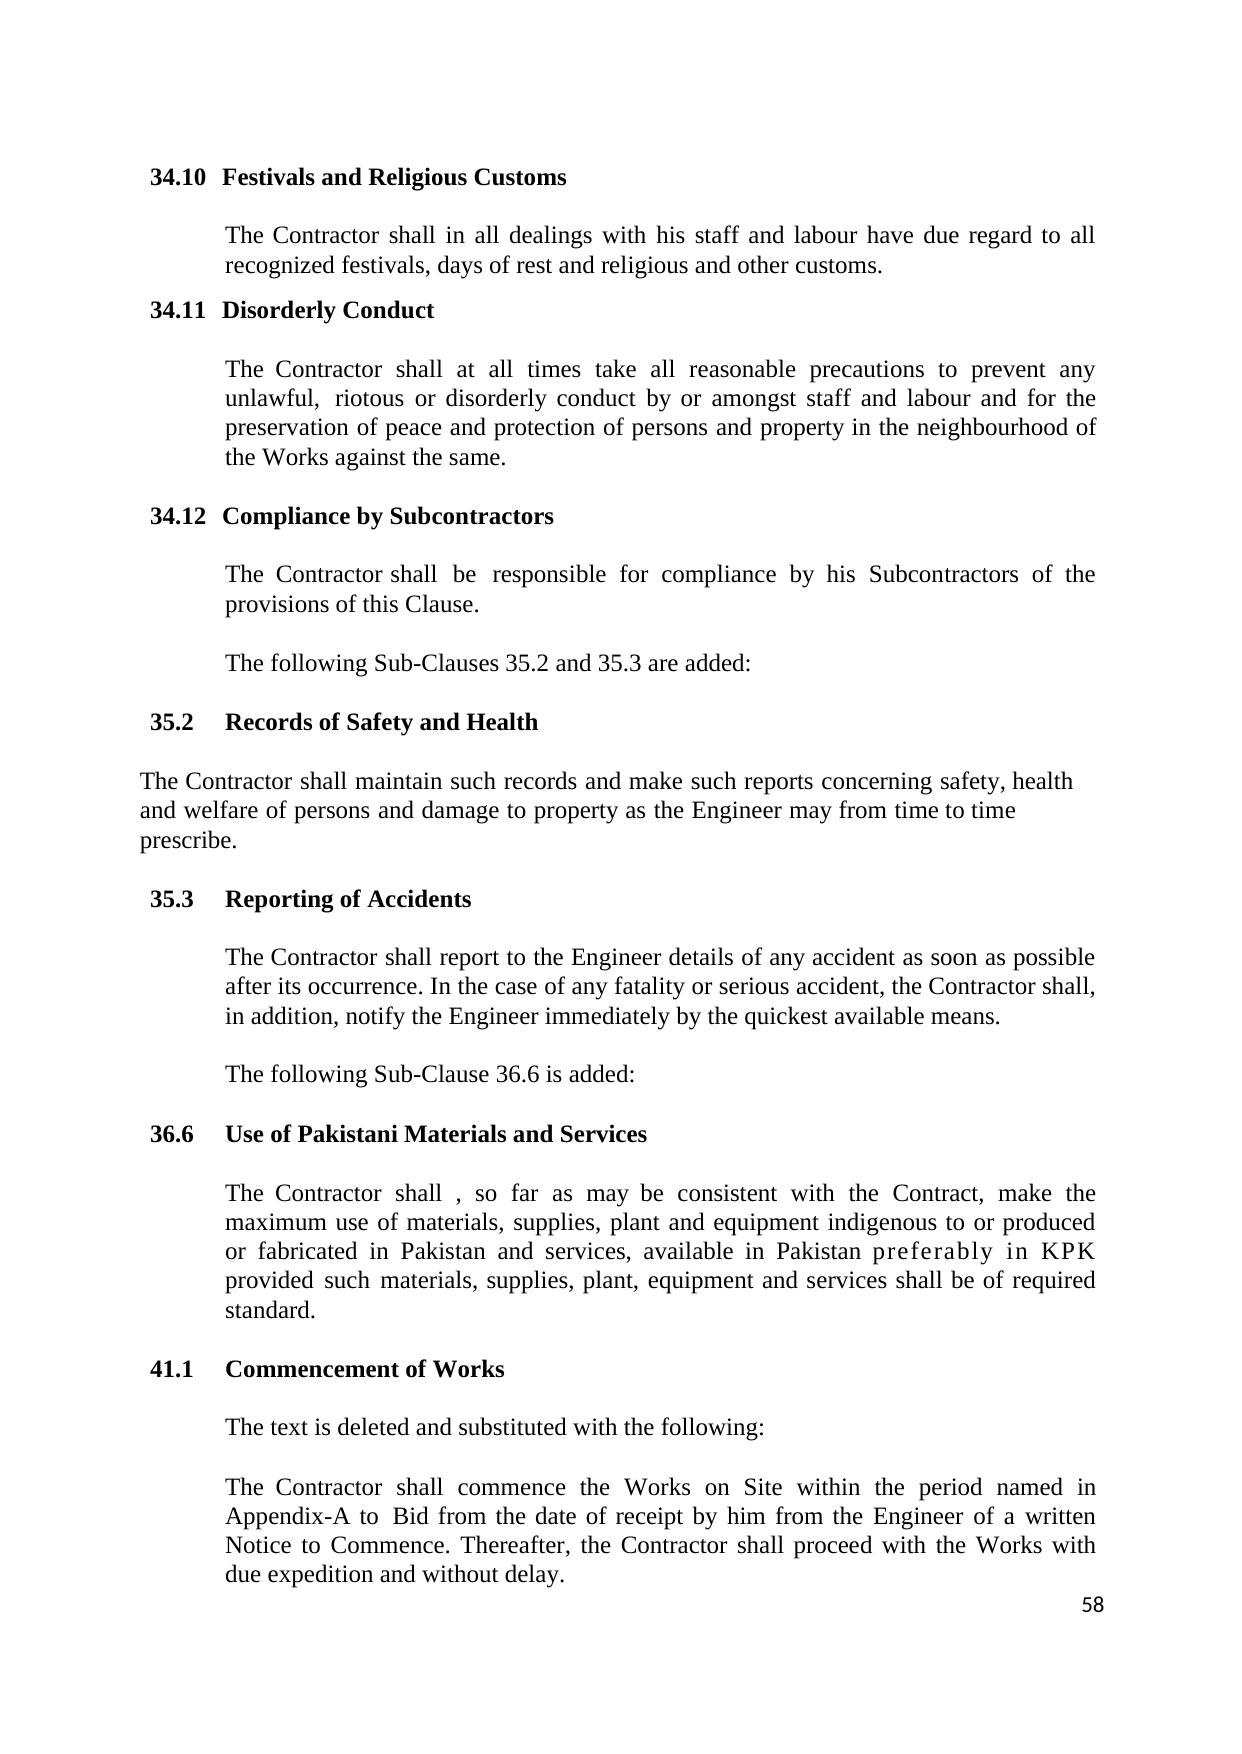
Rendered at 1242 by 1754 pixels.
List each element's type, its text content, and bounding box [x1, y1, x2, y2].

text 35.3 Reporting of Accidents [150, 884, 1104, 912]
text The Contractor shall commence the Works on Site within the period named in Appendix-A to Bid from the date of receipt by him from the Engineer of a written Notice to Commence. Thereafter, the Contractor shall proceed with the Works with due expedition and without delay. [225, 1472, 1096, 1588]
text 35.2 Records of Safety and Health [150, 707, 1104, 736]
text 34.11 Disorderly Conduct [150, 295, 1104, 324]
text The Contractor shall , so far as may be consistent with the Contract, make the maximum use of materials, supplies, plant and equipment indigenous to or produced or fabricated in Pakistan and services, available in Pakistan preferably in KPK provided such materials, supplies, plant, equipment and services shall be of required standard. [225, 1178, 1096, 1323]
text The following Sub-Clause 36.6 is added: [225, 1059, 639, 1088]
text The Contractor shall be responsible for compliance by his Subcontractors of the provisions of this Clause. [225, 559, 1096, 617]
text The Contractor shall in all dealings with his staff and labour have due regard to all recognized festivals, days of rest and religious and other customs. [225, 221, 1096, 278]
text 36.6 Use of Pakistani Materials and Services [150, 1119, 1104, 1148]
text The following Sub-Clauses 35.2 and 35.3 are added: [225, 648, 755, 676]
text The Contractor shall report to the Engineer details of any accident as soon as possible after its occurrence. In the case of any fatality or serious accident, the Contractor shall, in addition, notify the Engineer immediately by the quickest available means. [225, 942, 1096, 1029]
text 34.10 Festivals and Religious Customs [150, 162, 1104, 191]
text The Contractor shall maintain such records and make such reports concerning safety, health and welfare of persons and damage to property as the Engineer may from time to time prescribe. [139, 766, 1104, 854]
text 34.12 Compliance by Subcontractors [150, 501, 1104, 530]
text The text is deleted and substituted with the following: [225, 1412, 768, 1441]
text 41.1 Commencement of Works [150, 1354, 1104, 1383]
text The Contractor shall at all times take all reasonable precautions to prevent any unlawful, riotous or disorderly conduct by or amongst staff and labour and for the preservation of peace and protection of persons and property in the neighbourhood of the Works against the same. [225, 354, 1096, 470]
